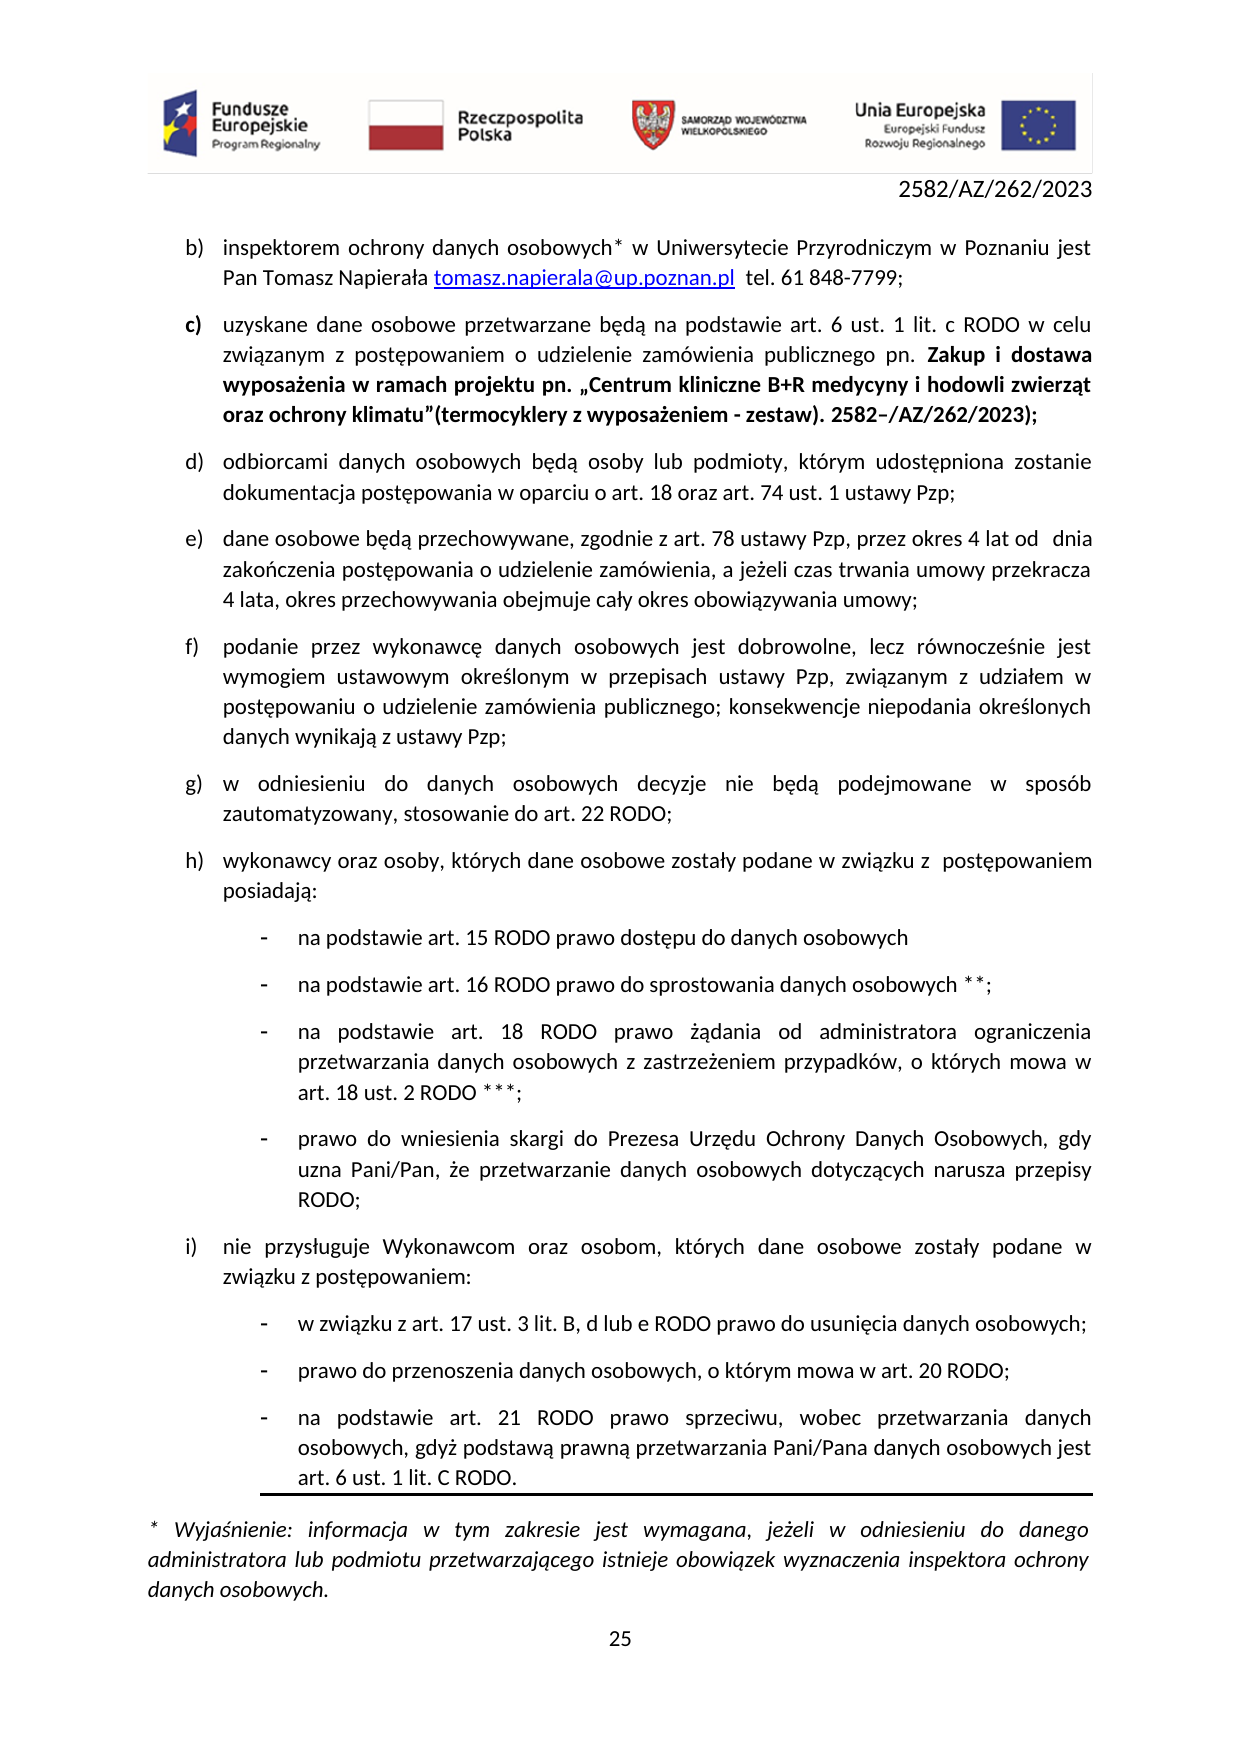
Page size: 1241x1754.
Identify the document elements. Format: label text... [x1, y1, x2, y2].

picture [147, 73, 1093, 174]
list na podstawie art. 18 RODO prawo żądania od administratora ograniczenia przetwarzania danych osobowych z zastrzeżeniem przypadków, o których mowa w art. 18 ust. 2 RODO ***; [260, 1017, 1093, 1106]
list uzyskane dane osobowe przetwarzane będą na podstawie art. 6 ust. 1 lit. c RODO w celu związanym z postępowaniem o udzielenie zamówienia publicznego pn. Zakup i dostawa wyposażenia w ramach projektu pn. „Centrum kliniczne B+R medycyny i hodowli zwierząt oraz ochrony klimatu”(termocyklery z wyposażeniem - zestaw). 2582–/AZ/262/2023); [185, 310, 1093, 429]
text * Wyjaśnienie: informacja w tym zakresie jest wymagana, jeżeli w odniesieniu do danego administratora lub podmiotu przetwarzającego istnieje obowiązek wyznaczenia inspektora ochrony danych osobowych. [148, 1515, 1093, 1604]
list odbiorcami danych osobowych będą osoby lub podmioty, którym udostępniona zostanie dokumentacja postępowania w oparciu o art. 18 oraz art. 74 ust. 1 ustawy Pzp; [185, 447, 1093, 506]
list prawo do wniesienia skargi do Prezesa Urzędu Ochrony Danych Osobowych, gdy uzna Pani/Pan, że przetwarzanie danych osobowych dotyczących narusza przepisy RODO; [260, 1124, 1093, 1213]
list prawo do przenoszenia danych osobowych, o którym mowa w art. 20 RODO; [260, 1356, 1093, 1384]
list wykonawcy oraz osoby, których dane osobowe zostały podane w związku z postępowaniem posiadają: [185, 846, 1093, 905]
list na podstawie art. 21 RODO prawo sprzeciwu, wobec przetwarzania danych osobowych, gdyż podstawą prawną przetwarzania Pani/Pana danych osobowych jest art. 6 ust. 1 lit. C RODO. [260, 1403, 1093, 1493]
list w odniesieniu do danych osobowych decyzje nie będą podejmowane w sposób zautomatyzowany, stosowanie do art. 22 RODO; [185, 769, 1093, 828]
list inspektorem ochrony danych osobowych* w Uniwersytecie Przyrodniczym w Poznaniu jest Pan Tomasz Napierała tomasz.napierala@up.poznan.pl tel. 61 848-7799; [185, 233, 1093, 291]
list podanie przez wykonawcę danych osobowych jest dobrowolne, lecz równocześnie jest wymogiem ustawowym określonym w przepisach ustawy Pzp, związanym z udziałem w postępowaniu o udzielenie zamówienia publicznego; konsekwencje niepodania określonych danych wynikają z ustawy Pzp; [185, 632, 1093, 751]
list na podstawie art. 15 RODO prawo dostępu do danych osobowych [260, 923, 1093, 952]
list nie przysługuje Wykonawcom oraz osobom, których dane osobowe zostały podane w związku z postępowaniem: [185, 1232, 1093, 1290]
list na podstawie art. 16 RODO prawo do sprostowania danych osobowych **; [260, 970, 1093, 998]
list w związku z art. 17 ust. 3 lit. B, d lub e RODO prawo do usunięcia danych osobowych; [260, 1309, 1093, 1337]
list dane osobowe będą przechowywane, zgodnie z art. 78 ustawy Pzp, przez okres 4 lat od dnia zakończenia postępowania o udzielenie zamówienia, a jeżeli czas trwania umowy przekracza 4 lata, okres przechowywania obejmuje cały okres obowiązywania umowy; [185, 524, 1093, 613]
